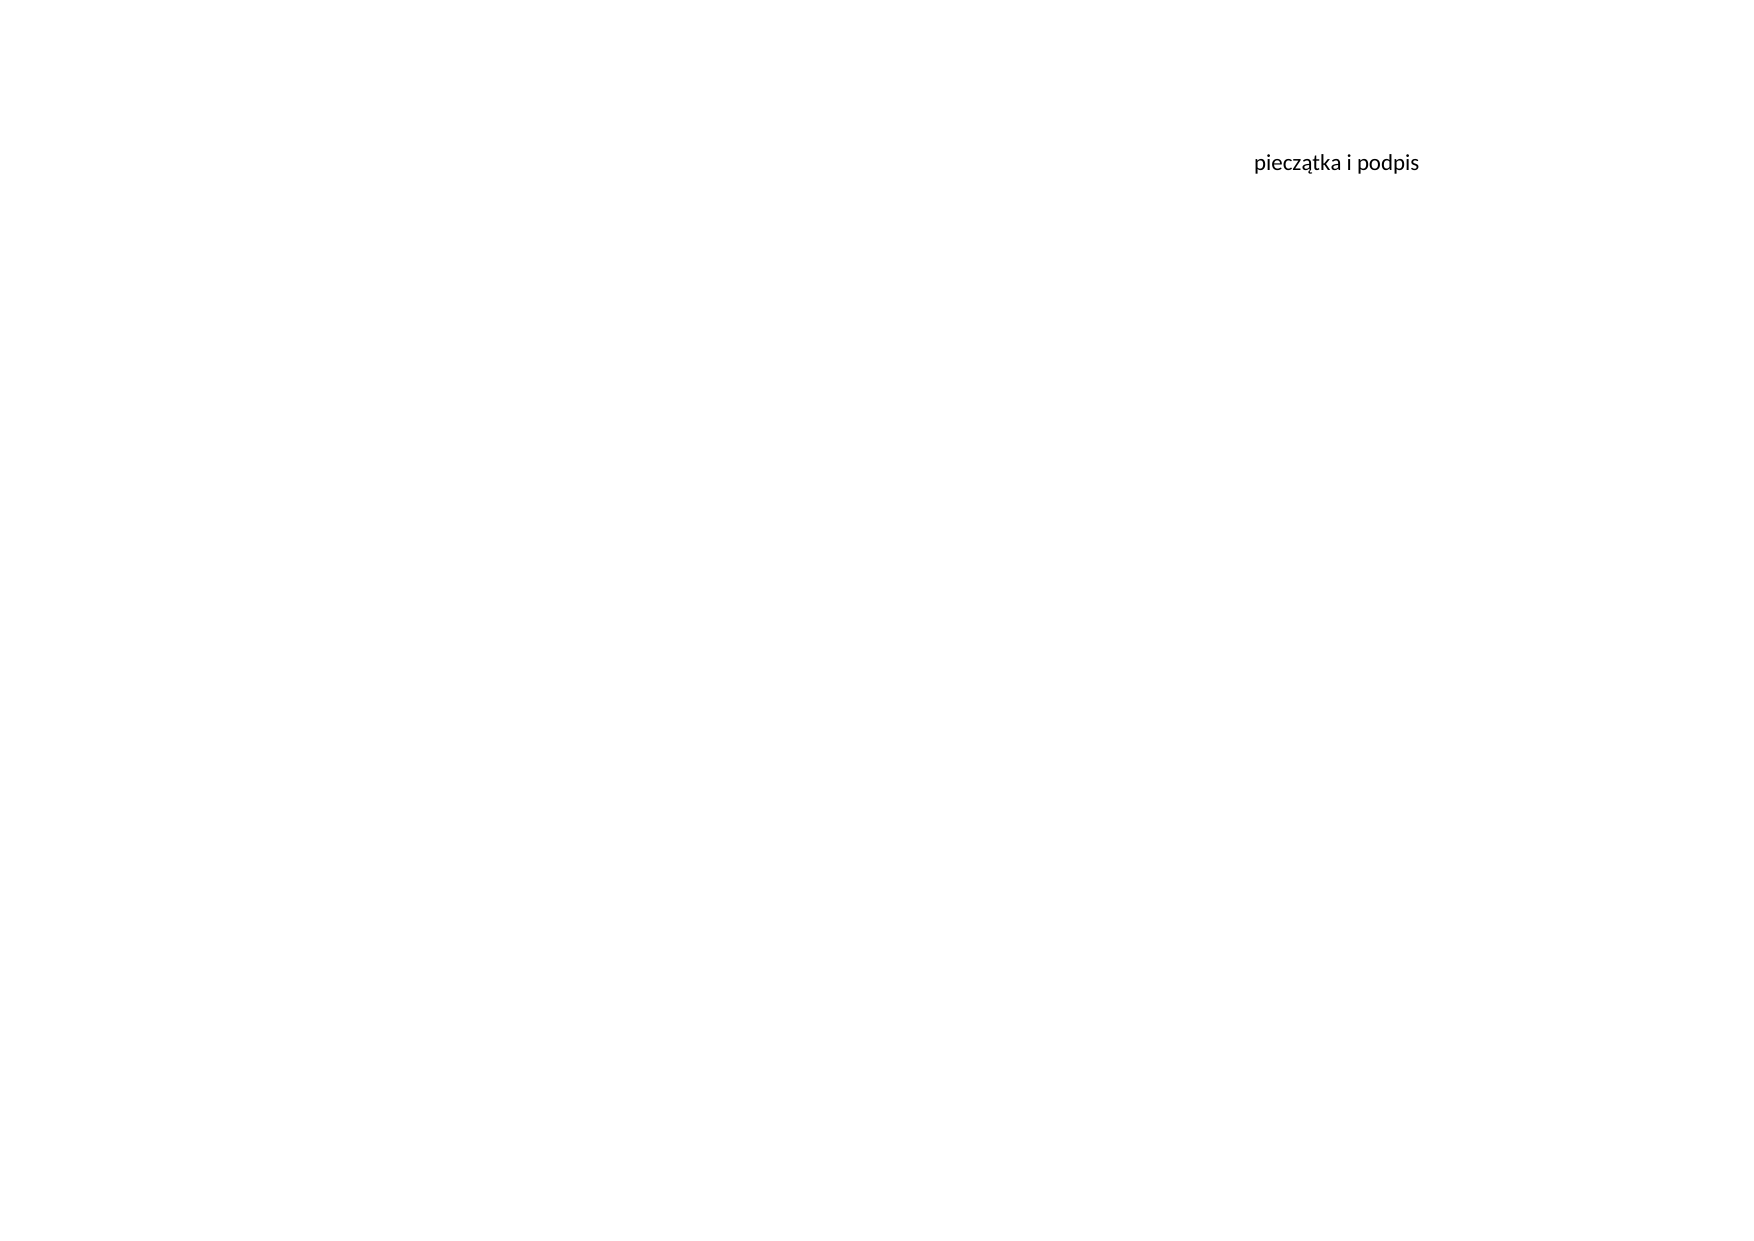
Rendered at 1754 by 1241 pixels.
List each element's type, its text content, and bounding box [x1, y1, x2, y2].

text pieczątka i podpis [148, 148, 1606, 176]
